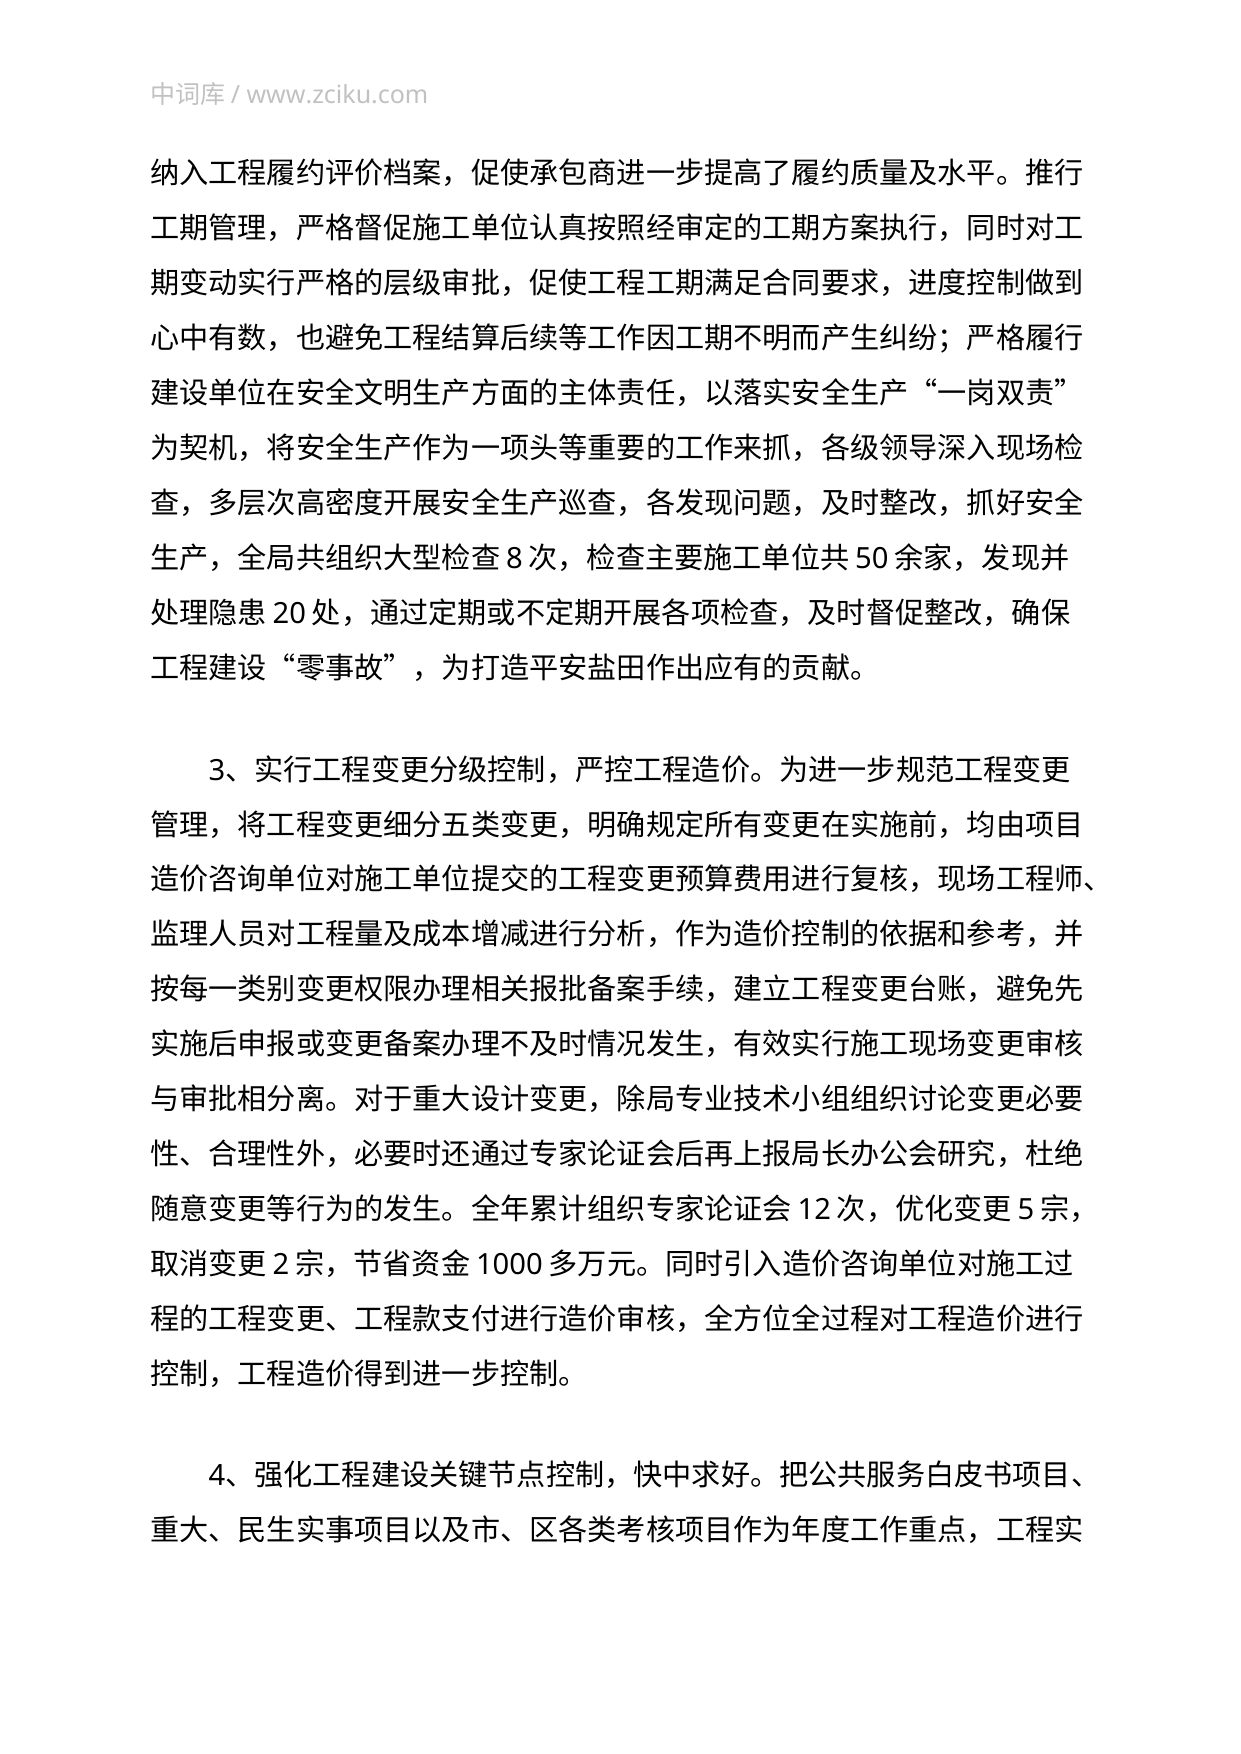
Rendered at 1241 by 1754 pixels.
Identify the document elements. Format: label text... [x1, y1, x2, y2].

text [150, 150, 1090, 687]
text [150, 1452, 1090, 1549]
text 3、实行工程变更分级控制，严控工程造价。为进一步规范工程变更管理，将工程变更细分五类变更，明确规定所有变更在实施前，均由项目造价咨询单位对施工单位提交的工程变更预算费用进行复核，现场工程师、监理人员对工程量及成本增减进行分析，作为造价控制的依据和参考，并按每一类别变更权限办理相关报批备案手续，建立工程变更台账，避免先实施后申报或变更备案办理不及时情况发生，有效实行施工现场变更审核与审批相分离。对于重大设计变更，除局专业技术小组组织讨论变更必要性、合理性外，必要时还通过专家论证会后再上报局长办公会研究，杜绝随意变更等行为的发生。全年累计组织专家论证会12次，优化变更5宗，取消变更2宗，节省资金1000多万元。同时引入造价咨询单位对施工过程的工程变更、工程款支付进行造价审核，全方位全过程对工程造价进行控制，工程造价得到进一步控制。 [150, 746, 1090, 1392]
